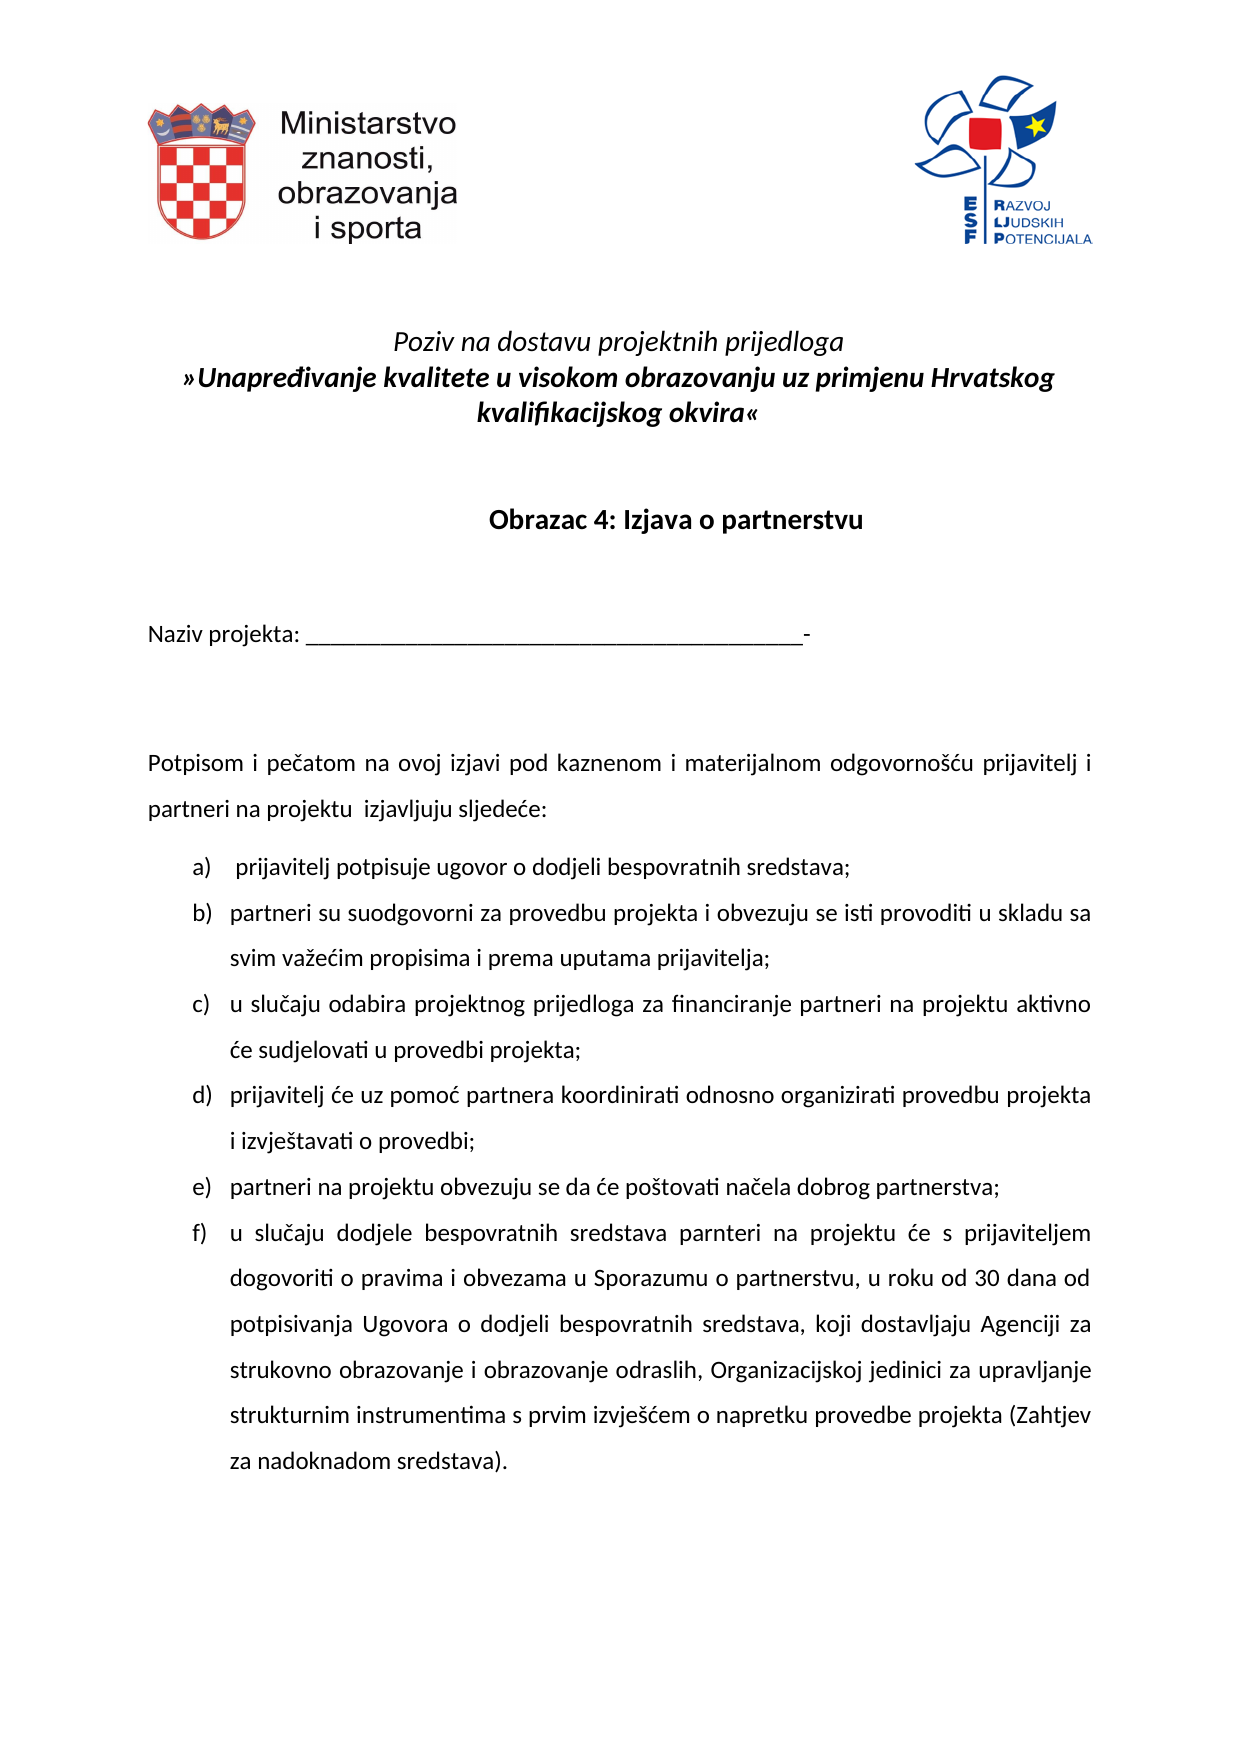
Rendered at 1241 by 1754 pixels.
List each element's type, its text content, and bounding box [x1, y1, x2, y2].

text Obrazac 4: Izjava o partnerstvu [260, 501, 1093, 537]
text Poziv na dostavu projektnih prijedloga [148, 323, 1093, 359]
list u slučaju odabira projektnog prijedloga za financiranje partneri na projektu aktivno će sudjelovati u provedbi projekta; [192, 988, 1093, 1064]
text Potpisom i pečatom na ovoj izjavi pod kaznenom i materijalnom odgovornošću prijavitelj i partneri na projektu izjavljuju sljedeće: [148, 747, 1093, 823]
list prijavitelj će uz pomoć partnera koordinirati odnosno organizirati provedbu projekta i izvještavati o provedbi; [192, 1079, 1093, 1156]
list prijavitelj potpisuje ugovor o dodjeli bespovratnih sredstava; [192, 851, 1093, 881]
picture [147, 103, 457, 244]
picture [914, 73, 1093, 244]
list partneri na projektu obvezuju se da će poštovati načela dobrog partnerstva; [192, 1171, 1093, 1202]
list partneri su suodgovorni za provedbu projekta i obvezuju se isti provoditi u skladu sa svim važećim propisima i prema uputama prijavitelja; [192, 897, 1093, 973]
list Naziv projekta: ________________________________________- [148, 618, 1093, 648]
text »Unapređivanje kvalitete u visokom obrazovanju uz primjenu Hrvatskog kvalifikacijskog okvira« [148, 359, 1093, 430]
list u slučaju dodjele bespovratnih sredstava parnteri na projektu će s prijaviteljem dogovoriti o pravima i obvezama u Sporazumu o partnerstvu, u roku od 30 dana od potpisivanja Ugovora o dodjeli bespovratnih sredstava, koji dostavljaju Agenciji za strukovno obrazovanje i obrazovanje odraslih, Organizacijskoj jedinici za upravljanje strukturnim instrumentima s prvim izvješćem o napretku provedbe projekta (Zahtjev za nadoknadom sredstava). [192, 1217, 1093, 1476]
